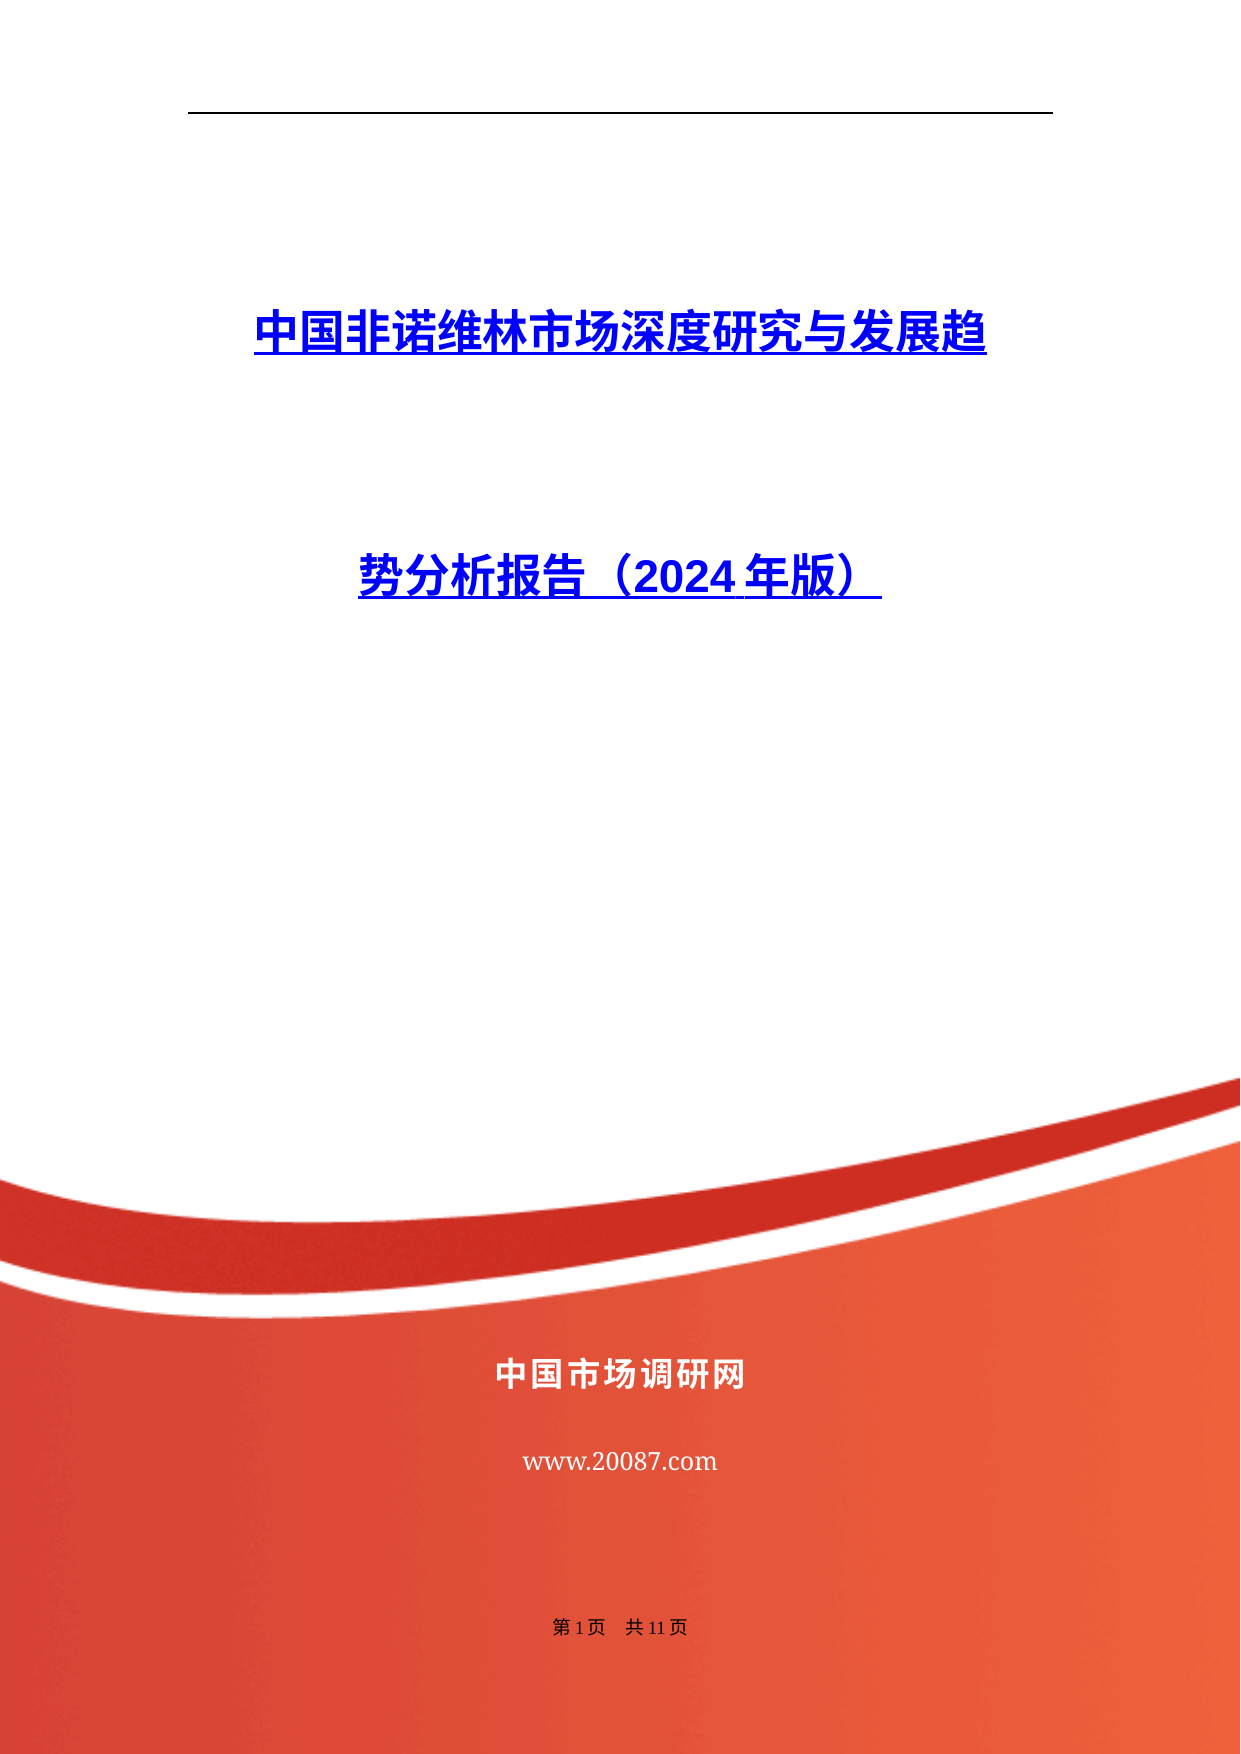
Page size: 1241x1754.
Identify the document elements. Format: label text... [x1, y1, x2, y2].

subtitle 中国市场调研网 [187, 1339, 1053, 1404]
picture [0, 1006, 1241, 1754]
text www.20087.com [187, 1428, 1053, 1493]
table_header 中国非诺维林市场深度研究与发展趋势分析报告（2024年版） [188, 207, 1053, 773]
